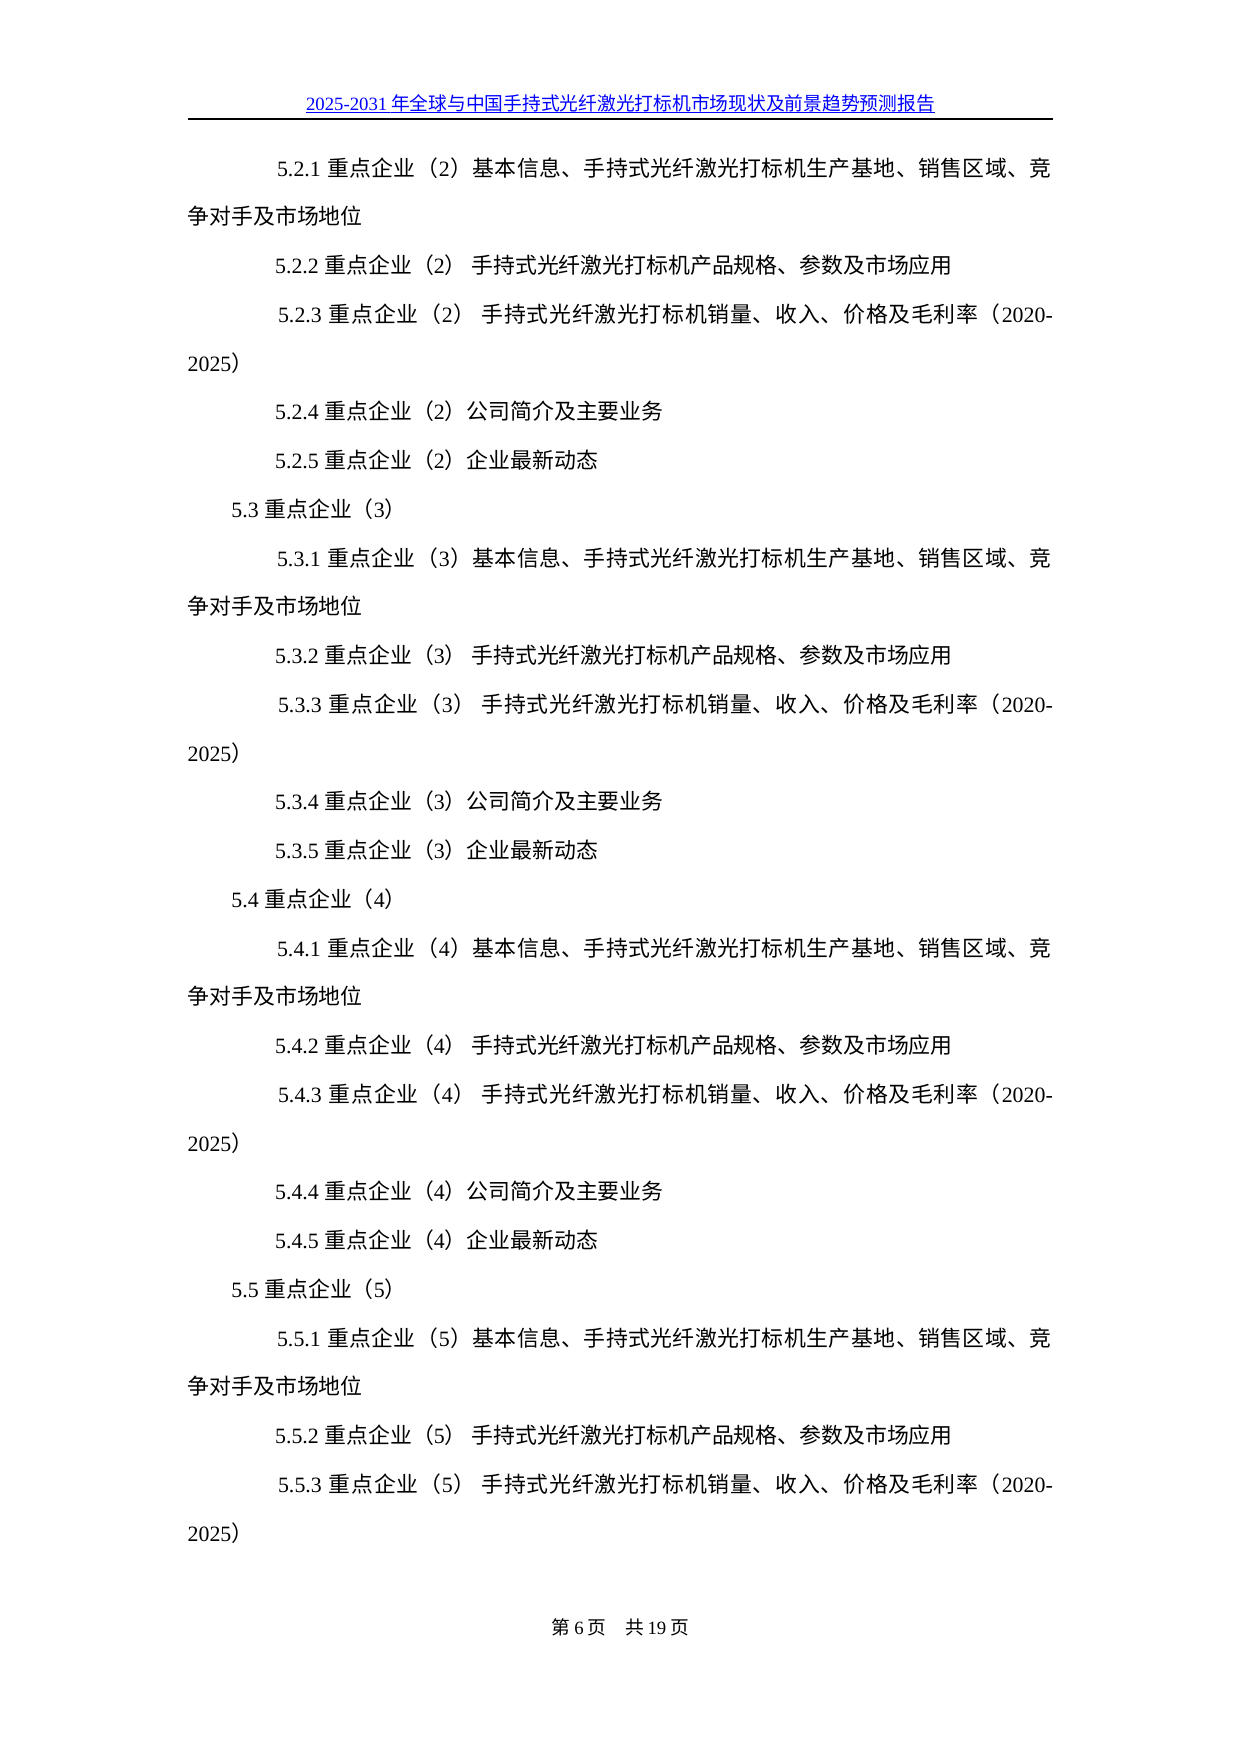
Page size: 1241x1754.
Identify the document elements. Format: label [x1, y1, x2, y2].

text [187, 150, 1053, 1548]
